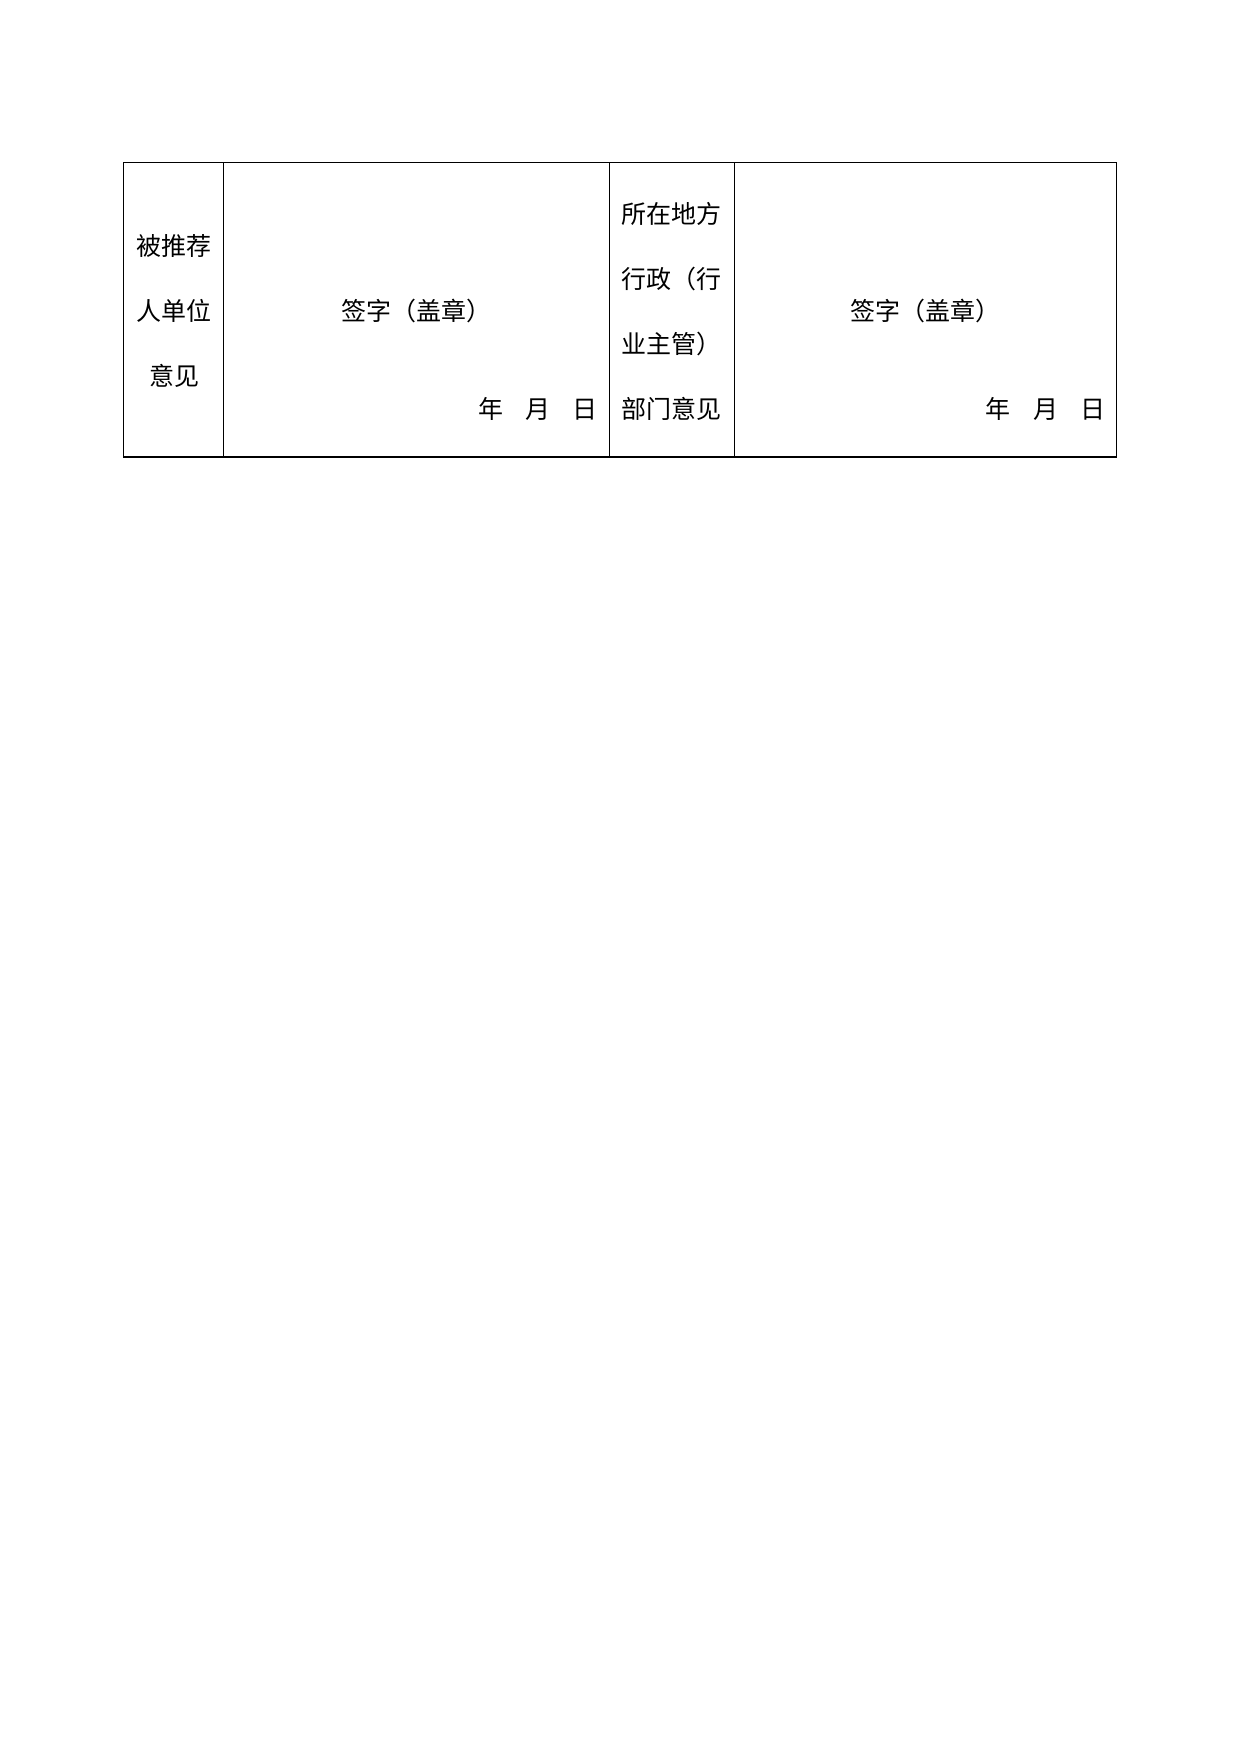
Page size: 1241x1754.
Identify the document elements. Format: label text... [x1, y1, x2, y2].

table_cell 签字（盖章） 年 月 日 [224, 163, 609, 456]
table_cell 被推荐人单位意见 [124, 163, 223, 456]
table_cell 签字（盖章） 年 月 日 [735, 163, 1116, 456]
table_cell 所在地方行政（行业主管） 部门意见 [610, 163, 734, 456]
